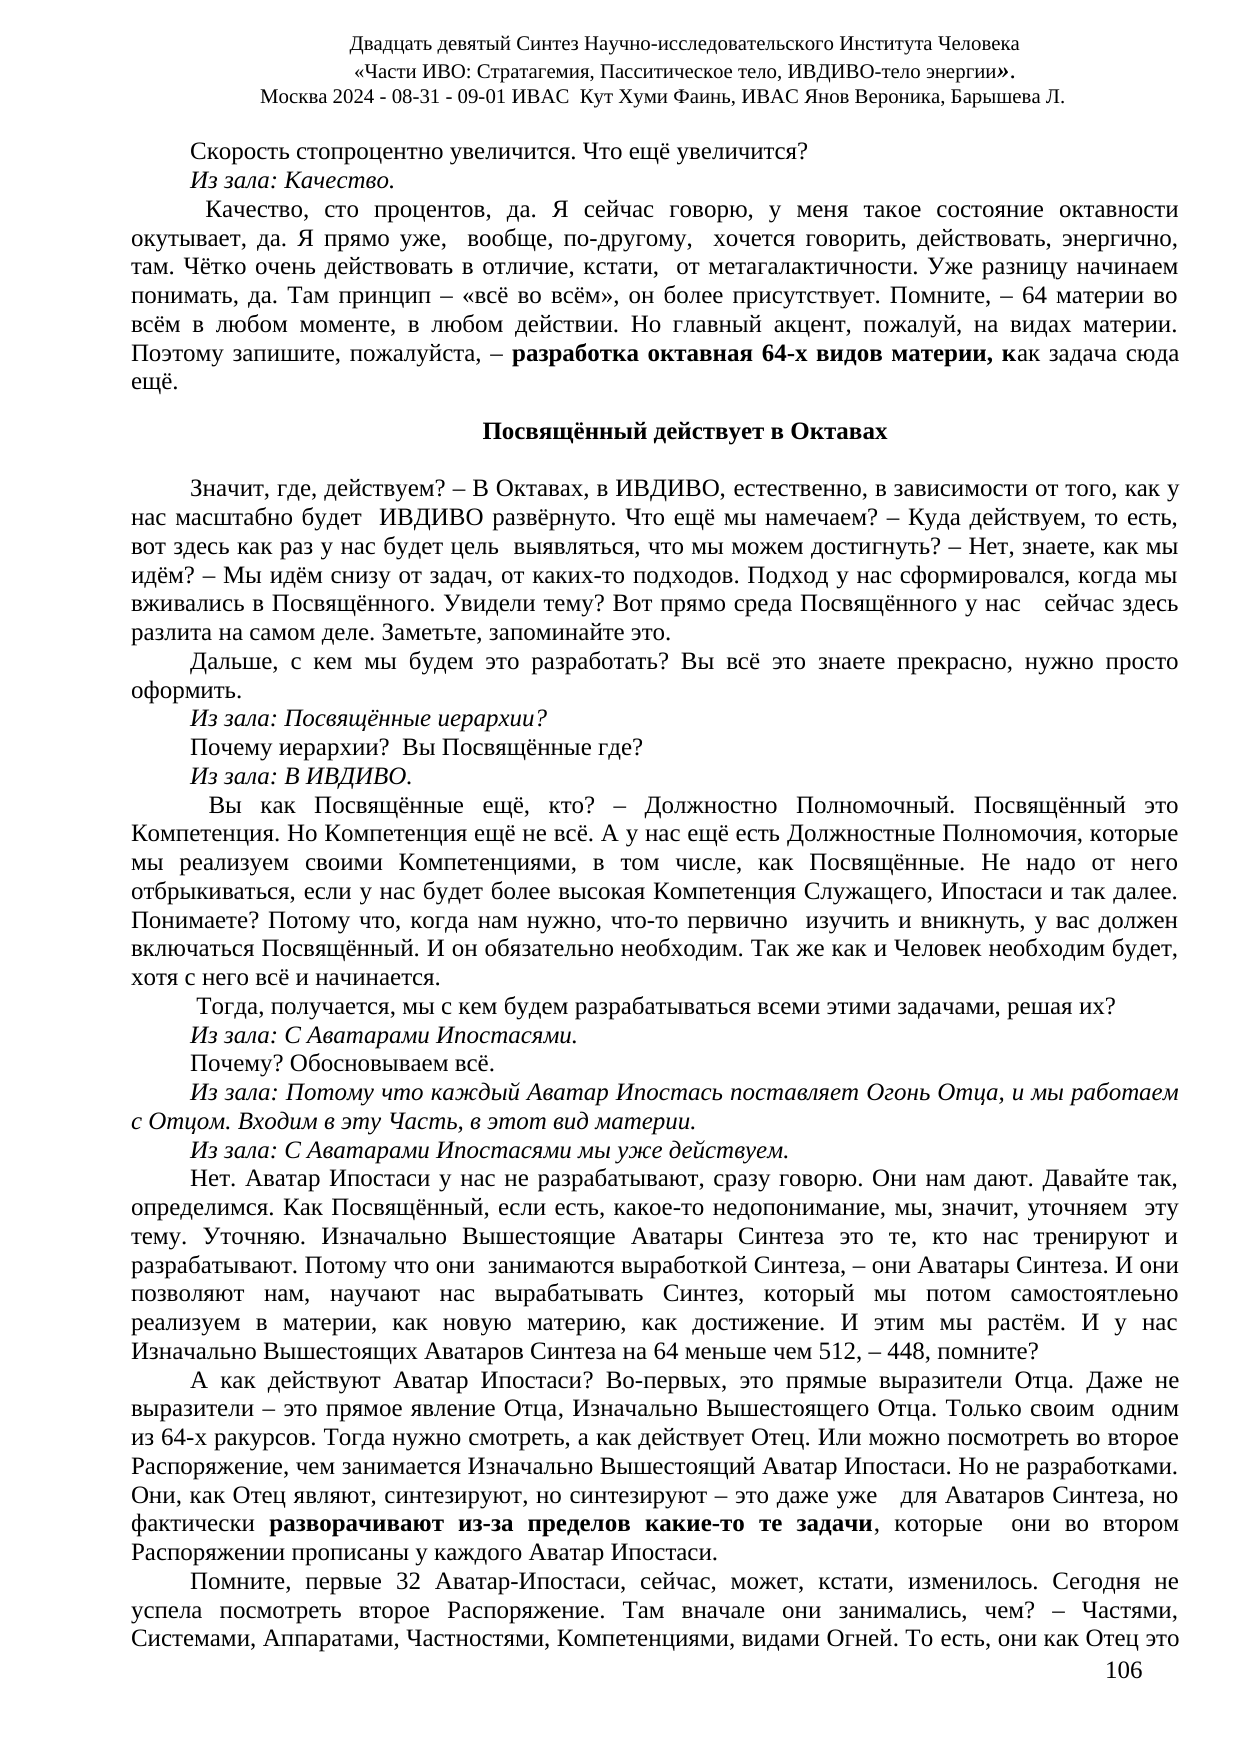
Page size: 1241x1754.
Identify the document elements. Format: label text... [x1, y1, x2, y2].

text А как действуют Аватар Ипостаси? Во-первых, это прямые выразители Отца. Даже не выразители – это прямое явление Отца, Изначально Вышестоящего Отца. Только своим одним из 64-х ракурсов. Тогда нужно смотреть, а как действует Отец. Или можно посмотреть во второе Распоряжение, чем занимается Изначально Вышестоящий Аватар Ипостаси. Но не разработками. Они, как Отец являют, синтезируют, но синтезируют – это даже уже для Аватаров Синтеза, но фактически разворачивают из-за пределов какие-то те задачи, которые они во втором Распоряжении прописаны у каждого Аватар Ипостаси. [131, 1365, 1180, 1566]
subtitle Посвящённый действует в Октавах [131, 416, 1180, 445]
text Дальше, с кем мы будем это разработать? Вы всё это знаете прекрасно, нужно просто оформить. [131, 646, 1180, 703]
text Нет. Аватар Ипостаси у нас не разрабатывают, сразу говорю. Они нам дают. Давайте так, определимся. Как Посвящённый, если есть, какое-то недопонимание, мы, значит, уточняем эту тему. Уточняю. Изначально Вышестоящие Аватары Синтеза это те, кто нас тренируют и разрабатывают. Потому что они занимаются выработкой Синтеза, – они Аватары Синтеза. И они позволяют нам, научают нас вырабатывать Синтез, который мы потом самостоятлеьно реализуем в материи, как новую материю, как достижение. И этим мы растём. И у нас Изначально Вышестоящих Аватаров Синтеза на 64 меньше чем 512, – 448, помните? [131, 1163, 1180, 1365]
text Почему иерархии? Вы Посвящённые где? [131, 732, 1180, 761]
text Из зала: Потому что каждый Аватар Ипостась поставляет Огонь Отца, и мы работаем с Отцом. Входим в эту Часть, в этот вид материи. [131, 1077, 1180, 1135]
text Скорость стопроцентно увеличится. Что ещё увеличится? [131, 136, 1180, 165]
text Вы как Посвящённые ещё, кто? – Должностно Полномочный. Посвящённый это Компетенция. Но Компетенция ещё не всё. А у нас ещё есть Должностные Полномочия, которые мы реализуем своими Компетенциями, в том числе, как Посвящённые. Не надо от него отбрыкиваться, если у нас будет более высокая Компетенция Служащего, Ипостаси и так далее. Понимаете? Потому что, когда нам нужно, что-то первично изучить и вникнуть, у вас должен включаться Посвящённый. И он обязательно необходим. Так же как и Человек необходим будет, хотя с него всё и начинается. [131, 790, 1180, 991]
text Тогда, получается, мы с кем будем разрабатываться всеми этими задачами, решая их? [131, 991, 1180, 1020]
text Из зала: С Аватарами Ипостасями мы уже действуем. [131, 1135, 1180, 1163]
text Из зала: С Аватарами Ипостасями. [131, 1020, 1180, 1048]
text Значит, где, действуем? – В Октавах, в ИВДИВО, естественно, в зависимости от того, как у нас масштабно будет ИВДИВО развёрнуто. Что ещё мы намечаем? – Куда действуем, то есть, вот здесь как раз у нас будет цель выявляться, что мы можем достигнуть? – Нет, знаете, как мы идём? – Мы идём снизу от задач, от каких-то подходов. Подход у нас сформировался, когда мы вживались в Посвящённого. Увидели тему? Вот прямо среда Посвящённого у нас сейчас здесь разлита на самом деле. Заметьте, запоминайте это. [131, 473, 1180, 646]
text Из зала: В ИВДИВО. [131, 761, 1180, 790]
text Из зала: Посвящённые иерархии? [131, 703, 1180, 732]
text Почему? Обосновываем всё. [131, 1048, 1180, 1077]
text Из зала: Качество. [131, 165, 1180, 194]
text Качество, сто процентов, да. Я сейчас говорю, у меня такое состояние октавности окутывает, да. Я прямо уже, вообще, по-другому, хочется говорить, действовать, энергично, там. Чётко очень действовать в отличие, кстати, от метагалактичности. Уже разницу начинаем понимать, да. Там принцип – «всё во всём», он более присутствует. Помните, – 64 материи во всём в любом моменте, в любом действии. Но главный акцент, пожалуй, на видах материи. Поэтому запишите, пожалуйста, – разработка октавная 64-х видов материи, как задача сюда ещё. [131, 194, 1180, 395]
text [131, 1566, 1180, 1652]
